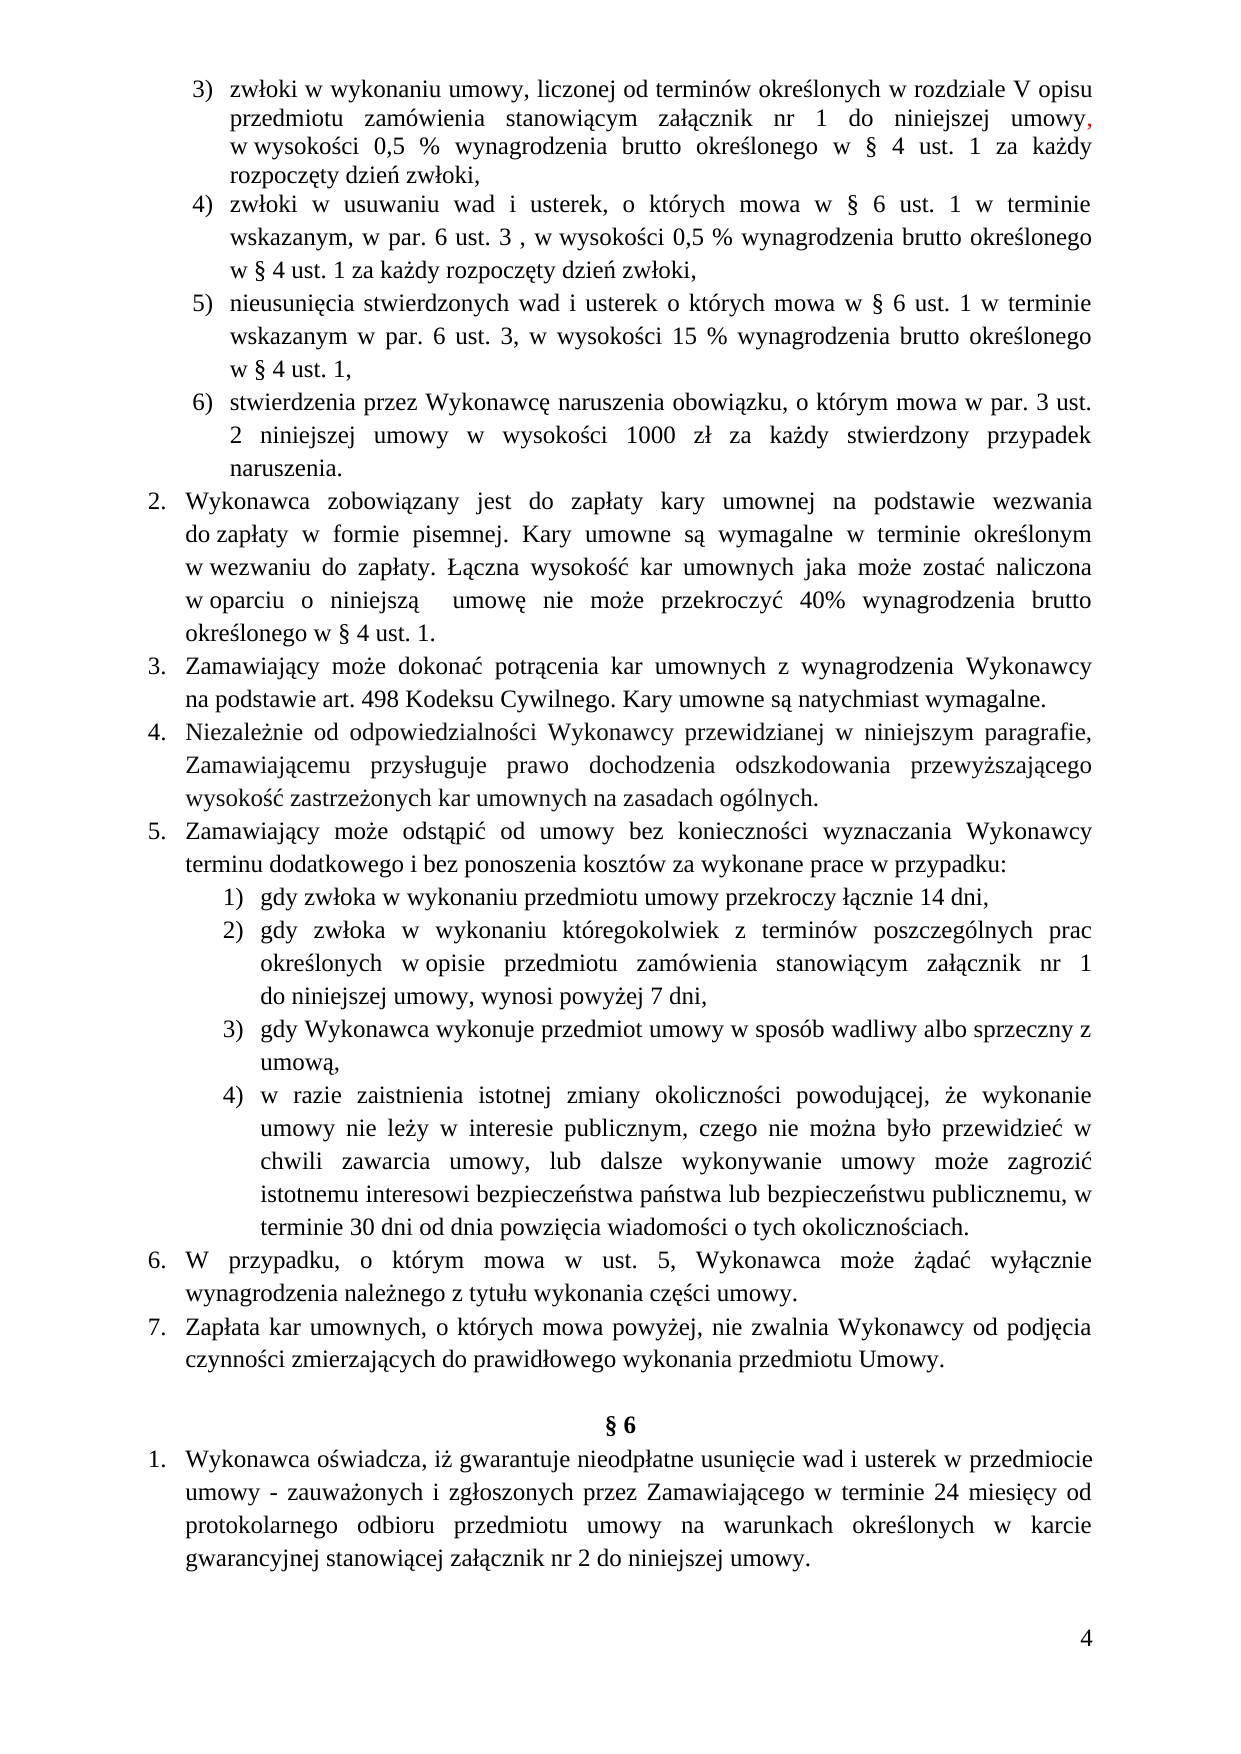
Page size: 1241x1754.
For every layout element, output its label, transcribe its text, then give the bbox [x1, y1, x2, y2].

list Zapłata kar umownych, o których mowa powyżej, nie zwalnia Wykonawcy od podjęcia czynności zmierzających do prawidłowego wykonania przedmiotu Umowy. [148, 1312, 1093, 1373]
list zwłoki w wykonaniu umowy, liczonej od terminów określonych w rozdziale V opisu przedmiotu zamówienia stanowiącym załącznik nr 1 do niniejszej umowy, w wysokości 0,5 % wynagrodzenia brutto określonego w § 4 ust. 1 za każdy rozpoczęty dzień zwłoki, [192, 74, 1093, 189]
list § 6 [148, 1411, 1093, 1439]
list Zamawiający może odstąpić od umowy bez konieczności wyznaczania Wykonawcy terminu dodatkowego i bez ponoszenia kosztów za wykonane prace w przypadku: [148, 816, 1093, 878]
list zwłoki w usuwaniu wad i usterek, o których mowa w § 6 ust. 1 w terminie wskazanym, w par. 6 ust. 3 , w wysokości 0,5 % wynagrodzenia brutto określonego w § 4 ust. 1 za każdy rozpoczęty dzień zwłoki, [192, 189, 1093, 284]
list Zamawiający może dokonać potrącenia kar umownych z wynagrodzenia Wykonawcy na podstawie art. 498 Kodeksu Cywilnego. Kary umowne są natychmiast wymagalne. [148, 651, 1093, 713]
list Niezależnie od odpowiedzialności Wykonawcy przewidzianej w niniejszym paragrafie, Zamawiającemu przysługuje prawo dochodzenia odszkodowania przewyższającego wysokość zastrzeżonych kar umownych na zasadach ogólnych. [148, 717, 1093, 812]
list gdy Wykonawca wykonuje przedmiot umowy w sposób wadliwy albo sprzeczny z umową, [223, 1014, 1093, 1076]
list nieusunięcia stwierdzonych wad i usterek o których mowa w § 6 ust. 1 w terminie wskazanym w par. 6 ust. 3, w wysokości 15 % wynagrodzenia brutto określonego w § 4 ust. 1, [192, 288, 1093, 383]
list W przypadku, o którym mowa w ust. 5, Wykonawca może żądać wyłącznie wynagrodzenia należnego z tytułu wykonania części umowy. [148, 1246, 1093, 1307]
list w razie zaistnienia istotnej zmiany okoliczności powodującej, że wykonanie umowy nie leży w interesie publicznym, czego nie można było przewidzieć w chwili zawarcia umowy, lub dalsze wykonywanie umowy może zagrozić istotnemu interesowi bezpieczeństwa państwa lub bezpieczeństwu publicznemu, w terminie 30 dni od dnia powzięcia wiadomości o tych okolicznościach. [223, 1080, 1093, 1241]
list Wykonawca oświadcza, iż gwarantuje nieodpłatne usunięcie wad i usterek w przedmiocie umowy - zauważonych i zgłoszonych przez Zamawiającego w terminie 24 miesięcy od protokolarnego odbioru przedmiotu umowy na warunkach określonych w karcie gwarancyjnej stanowiącej załącznik nr 2 do niniejszej umowy. [148, 1444, 1093, 1571]
list gdy zwłoka w wykonaniu któregokolwiek z terminów poszczególnych prac określonych w opisie przedmiotu zamówienia stanowiącym załącznik nr 1 do niniejszej umowy, wynosi powyżej 7 dni, [223, 915, 1093, 1010]
list gdy zwłoka w wykonaniu przedmiotu umowy przekroczy łącznie 14 dni, [223, 882, 1093, 911]
list stwierdzenia przez Wykonawcę naruszenia obowiązku, o którym mowa w par. 3 ust. 2 niniejszej umowy w wysokości 1000 zł za każdy stwierdzony przypadek naruszenia. [192, 387, 1093, 482]
list Wykonawca zobowiązany jest do zapłaty kary umownej na podstawie wezwania do zapłaty w formie pisemnej. Kary umowne są wymagalne w terminie określonym w wezwaniu do zapłaty. Łączna wysokość kar umownych jaka może zostać naliczona w oparciu o niniejszą umowę nie może przekroczyć 40% wynagrodzenia brutto określonego w § 4 ust. 1. [148, 486, 1093, 647]
